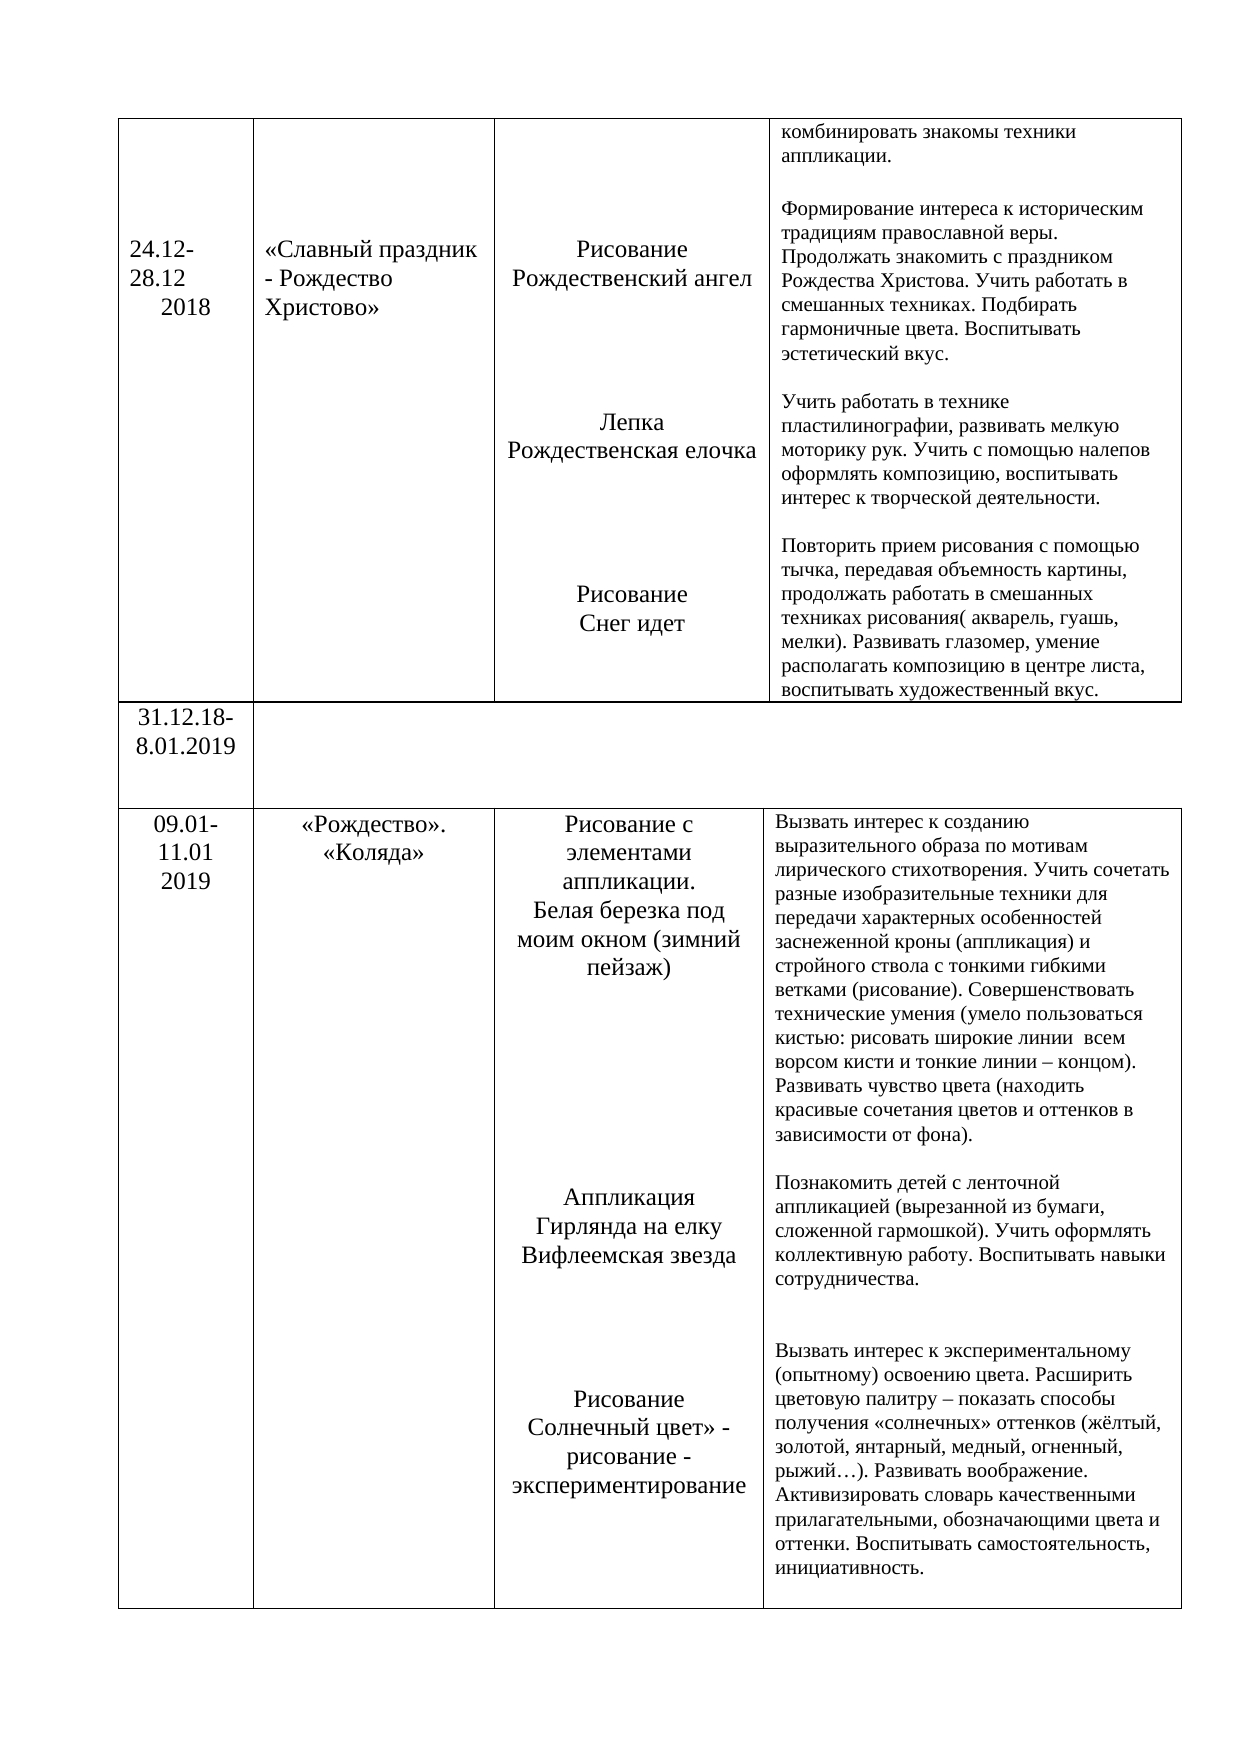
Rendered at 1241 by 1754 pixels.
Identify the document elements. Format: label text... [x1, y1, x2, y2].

table_cell 31.12.18-8.01.2019 [119, 703, 253, 808]
table_cell Вызвать интерес к созданию выразительного образа по мотивам лирического стихотворения. Учить сочетать разные изобразительные техники для передачи характерных особенностей заснеженной кроны (аппликация) и стройного ствола с тонкими гибкими ветками (рисование). Совершенствовать технические умения (умело пользоваться кистью: рисовать широкие линии всем ворсом кисти и тонкие линии – концом). Развивать чувство цвета (находить красивые сочетания цветов и оттенков в зависимости от фона). Познакомить детей с ленточной аппликацией (вырезанной из бумаги, сложенной гармошкой). Учить оформлять коллективную работу. Воспитывать навыки сотрудничества. Вызвать интерес к экспериментальному (опытному) освоению цвета. Расширить цветовую палитру – показать способы получения «солнечных» оттенков (жёлтый, золотой, янтарный, медный, огненный, рыжий…). Развивать воображение. Активизировать словарь качественными прилагательными, обозначающими цвета и оттенки. Воспитывать самостоятельность, инициативность. [764, 809, 1181, 1607]
table_cell 09.01-11.01 2019 [119, 809, 253, 1607]
table_cell Рисование с элементами аппликации. Белая березка под моим окном (зимний пейзаж) Аппликация Гирлянда на елку Вифлеемская звезда Рисование Солнечный цвет» - рисование - экспериментирование [495, 809, 763, 1607]
table_cell «Рождество». «Коляда» [254, 809, 494, 1607]
